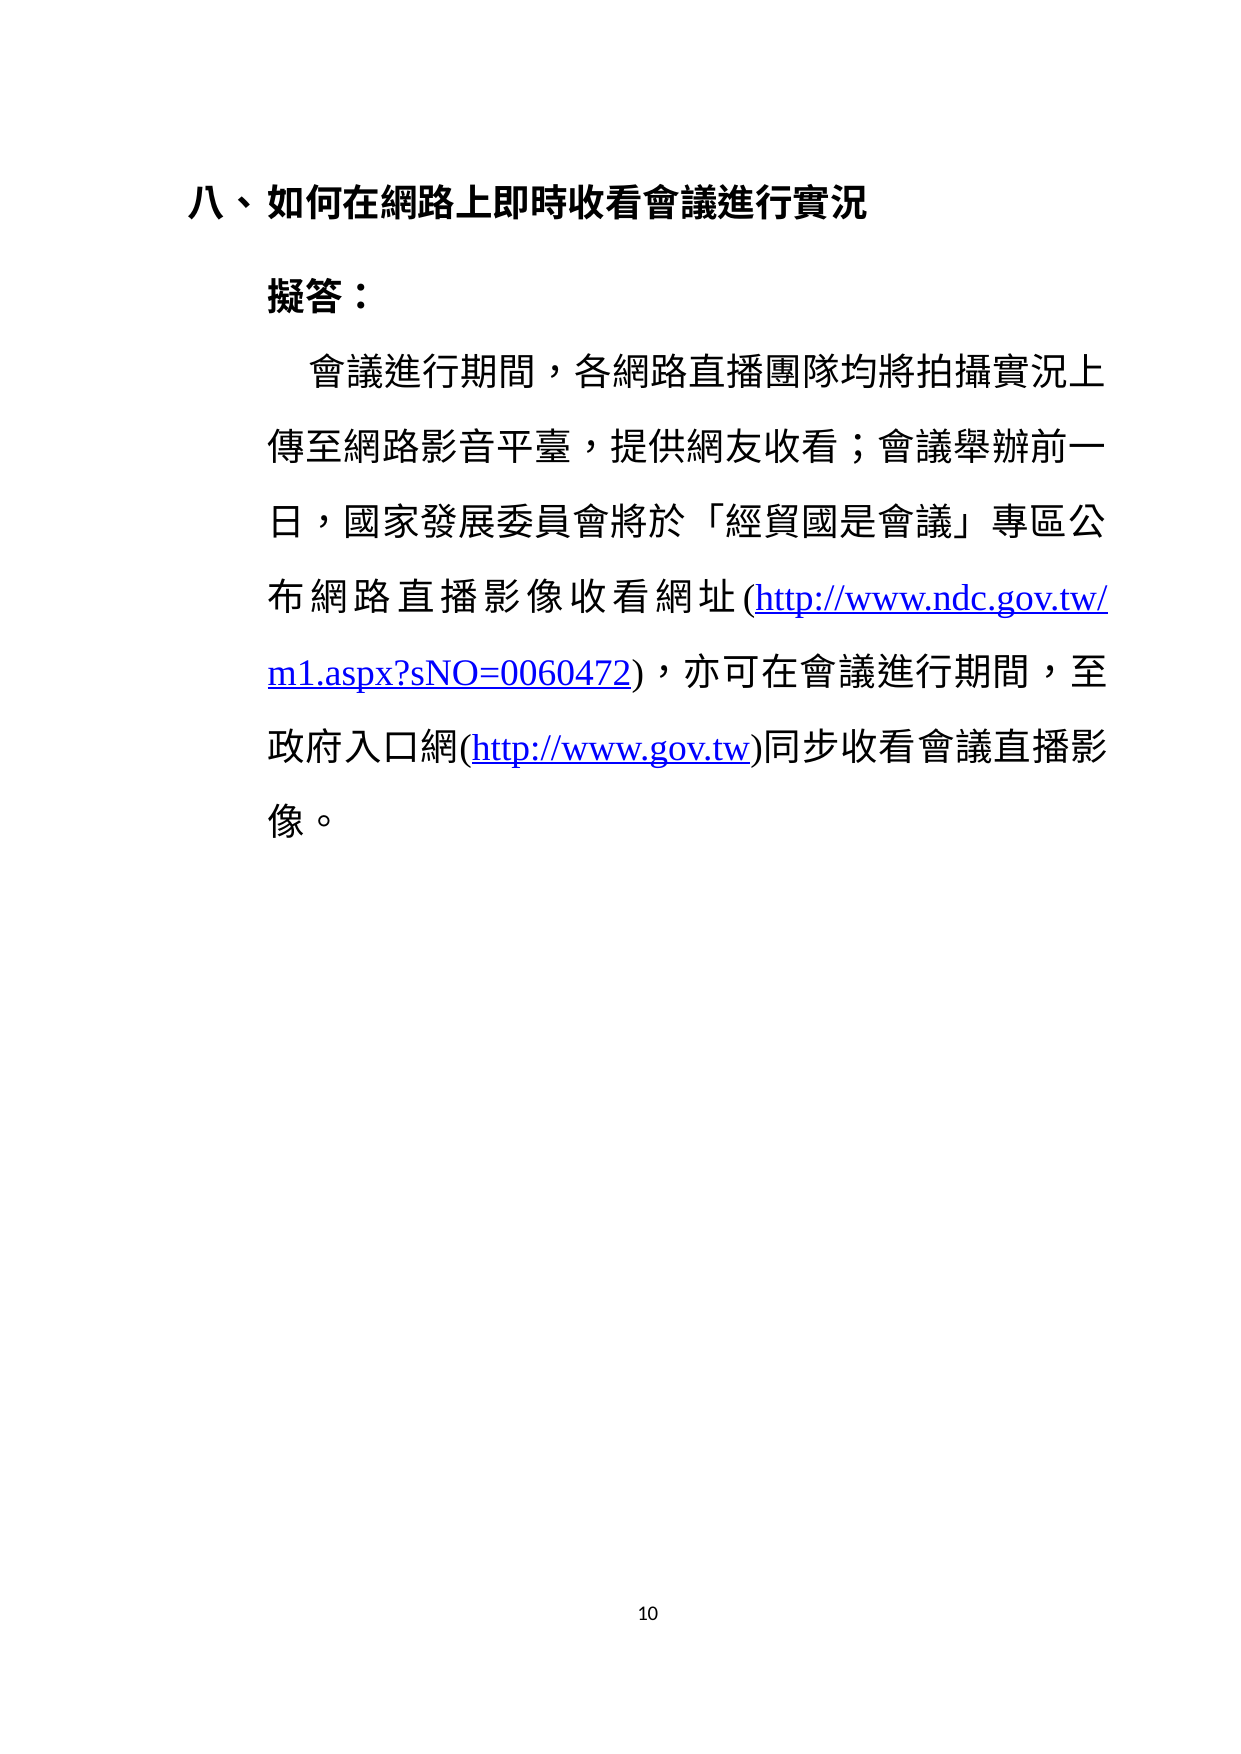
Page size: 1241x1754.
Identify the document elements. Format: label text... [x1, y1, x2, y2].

text 擬答： 會議進行期間，各網路直播團隊均將拍攝實況上傳至網路影音平臺，提供網友收看；會議舉辦前一日，國家發展委員會將於「經貿國是會議」專區公布網路直播影像收看網址(http://www.ndc.gov.tw/m1.aspx?sNO=0060472)，亦可在會議進行期間，至政府入口網(http://www.gov.tw)同步收看會議直播影像。 [267, 256, 1107, 856]
list 如何在網路上即時收看會議進行實況 [187, 162, 1107, 237]
